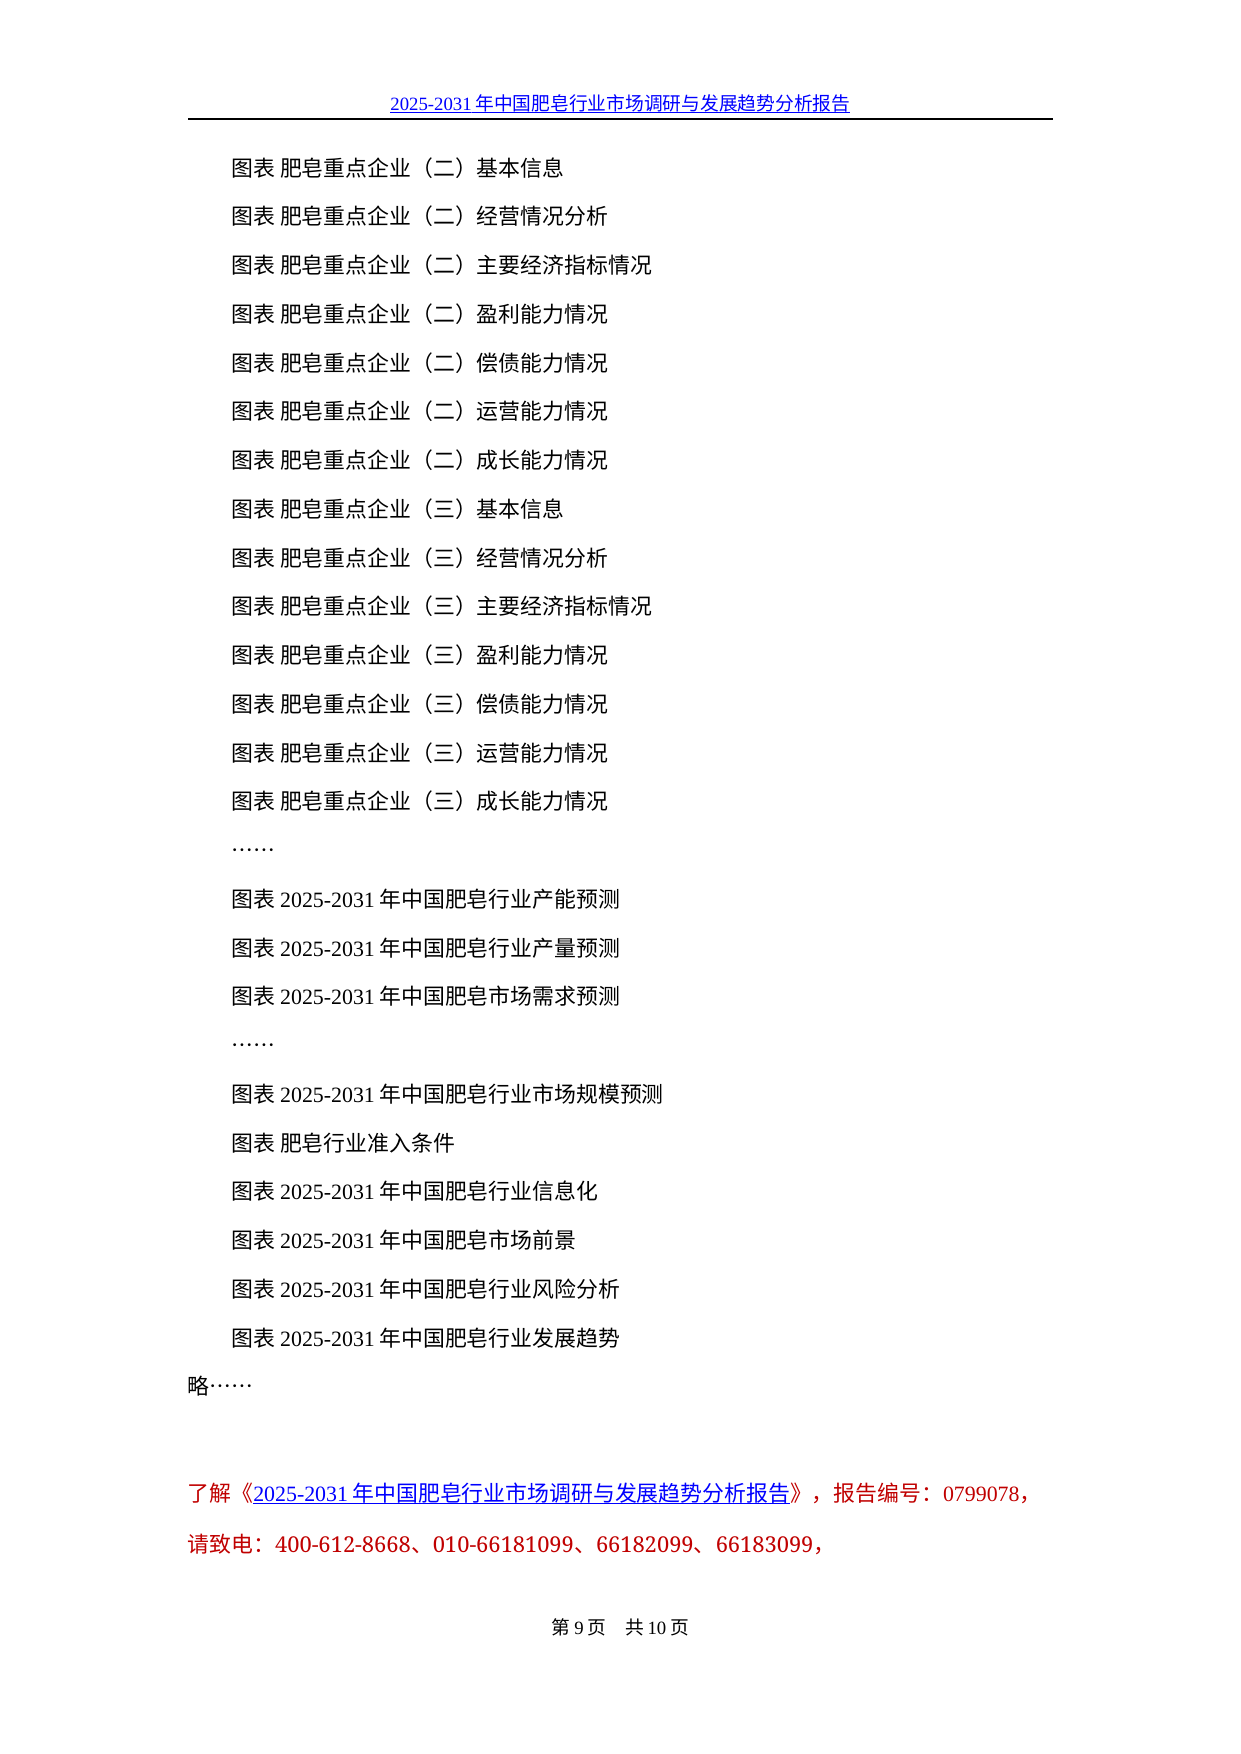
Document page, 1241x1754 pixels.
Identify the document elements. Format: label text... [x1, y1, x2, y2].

text 了解《2025-2031年中国肥皂行业市场调研与发展趋势分析报告》，报告编号：0799078， [187, 1475, 1053, 1508]
text 请致电：400-612-8668、010-66181099、66182099、66183099， [187, 1527, 1053, 1559]
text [187, 150, 1053, 1401]
